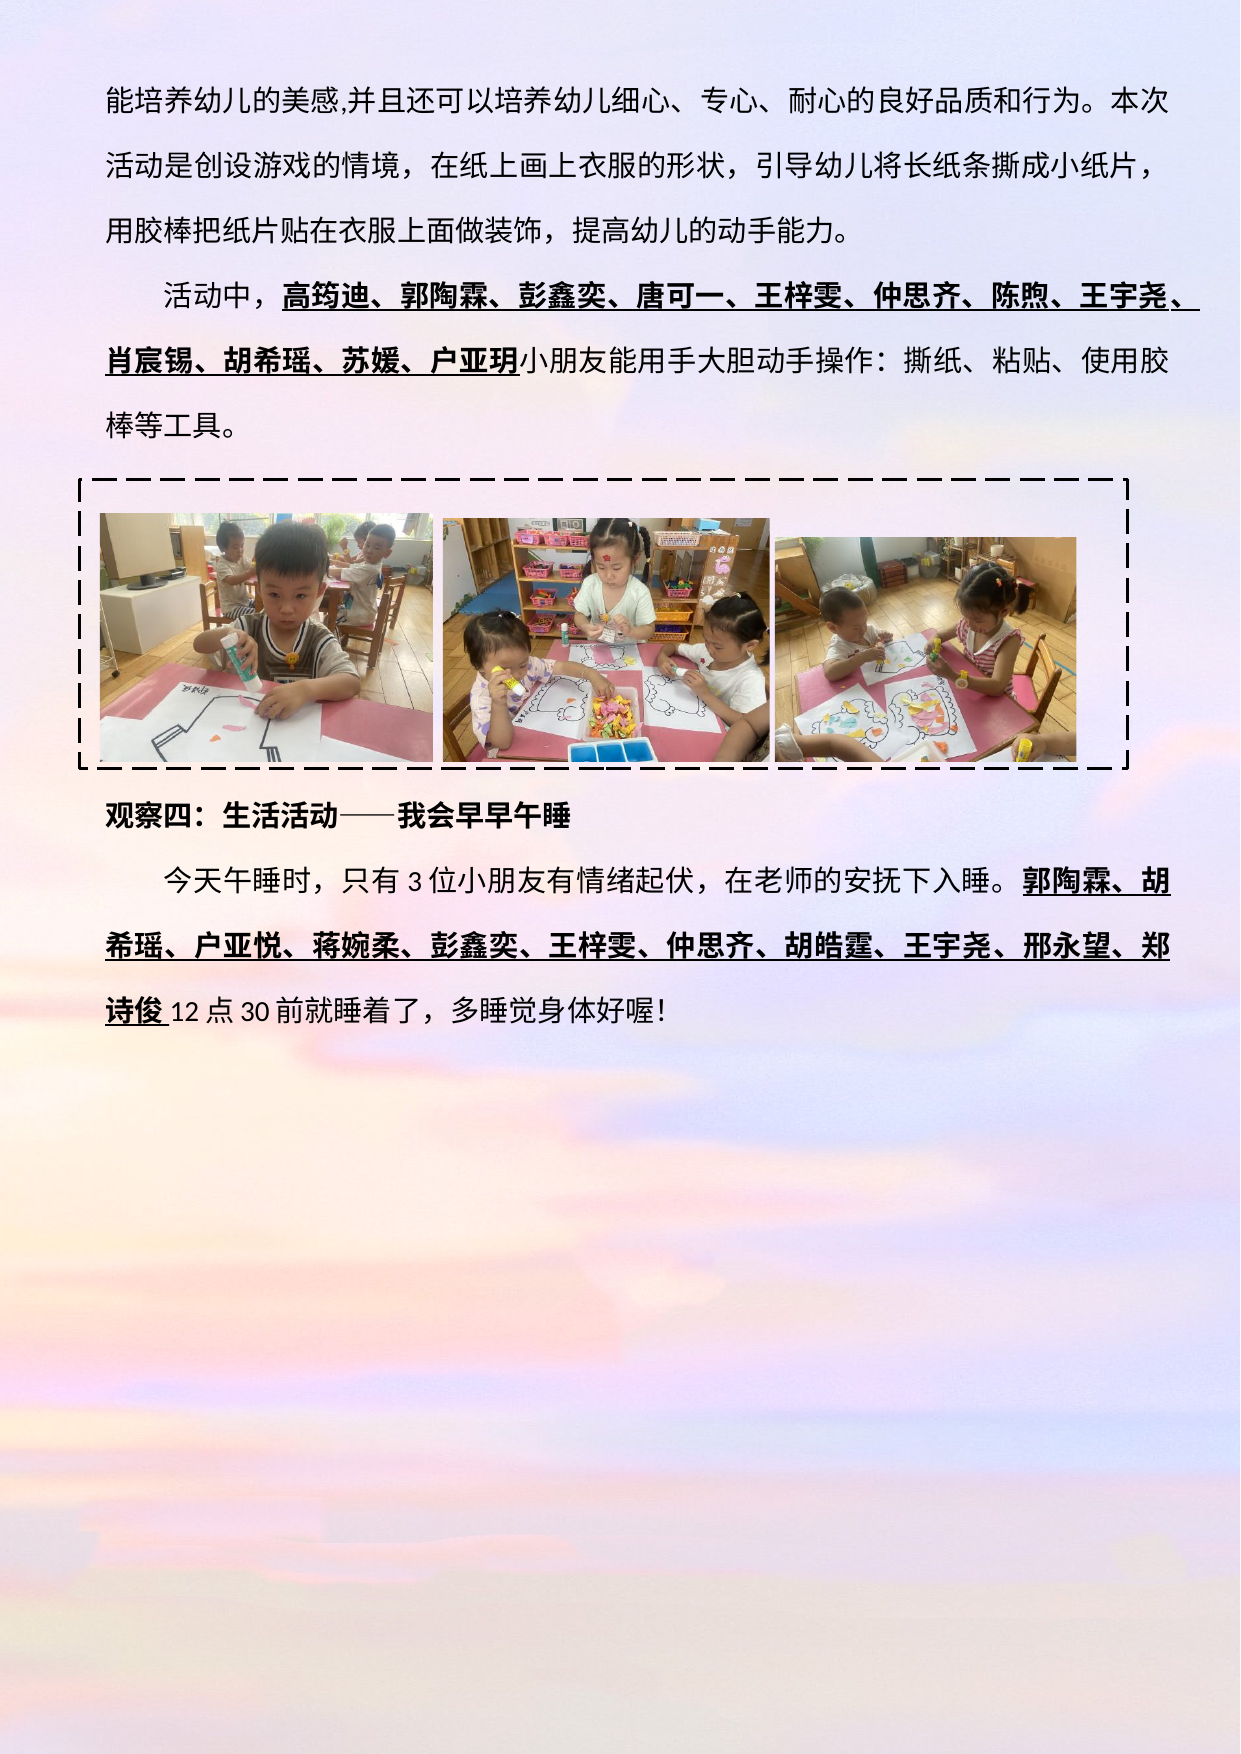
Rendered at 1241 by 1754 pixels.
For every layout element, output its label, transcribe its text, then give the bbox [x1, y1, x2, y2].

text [105, 66, 1171, 261]
picture [0, 0, 1241, 1754]
text 今天午睡时，只有3位小朋友有情绪起伏，在老师的安抚下入睡。郭陶霖、胡希瑶、户亚悦、蒋婉柔、彭鑫奕、王梓雯、仲思齐、胡皓霆、王宇尧、邢永望、郑诗俊12点30前就睡着了，多睡觉身体好喔！ [105, 846, 1171, 1041]
text 观察四：生活活动——我会早早午睡 [105, 781, 1171, 846]
list 活动中，高筠迪、郭陶霖、彭鑫奕、唐可一、王梓雯、仲思齐、陈煦、王宇尧、肖宸锡、胡希瑶、苏媛、户亚玥小朋友能用手大胆动手操作：撕纸、粘贴、使用胶棒等工具。 [105, 261, 1171, 456]
